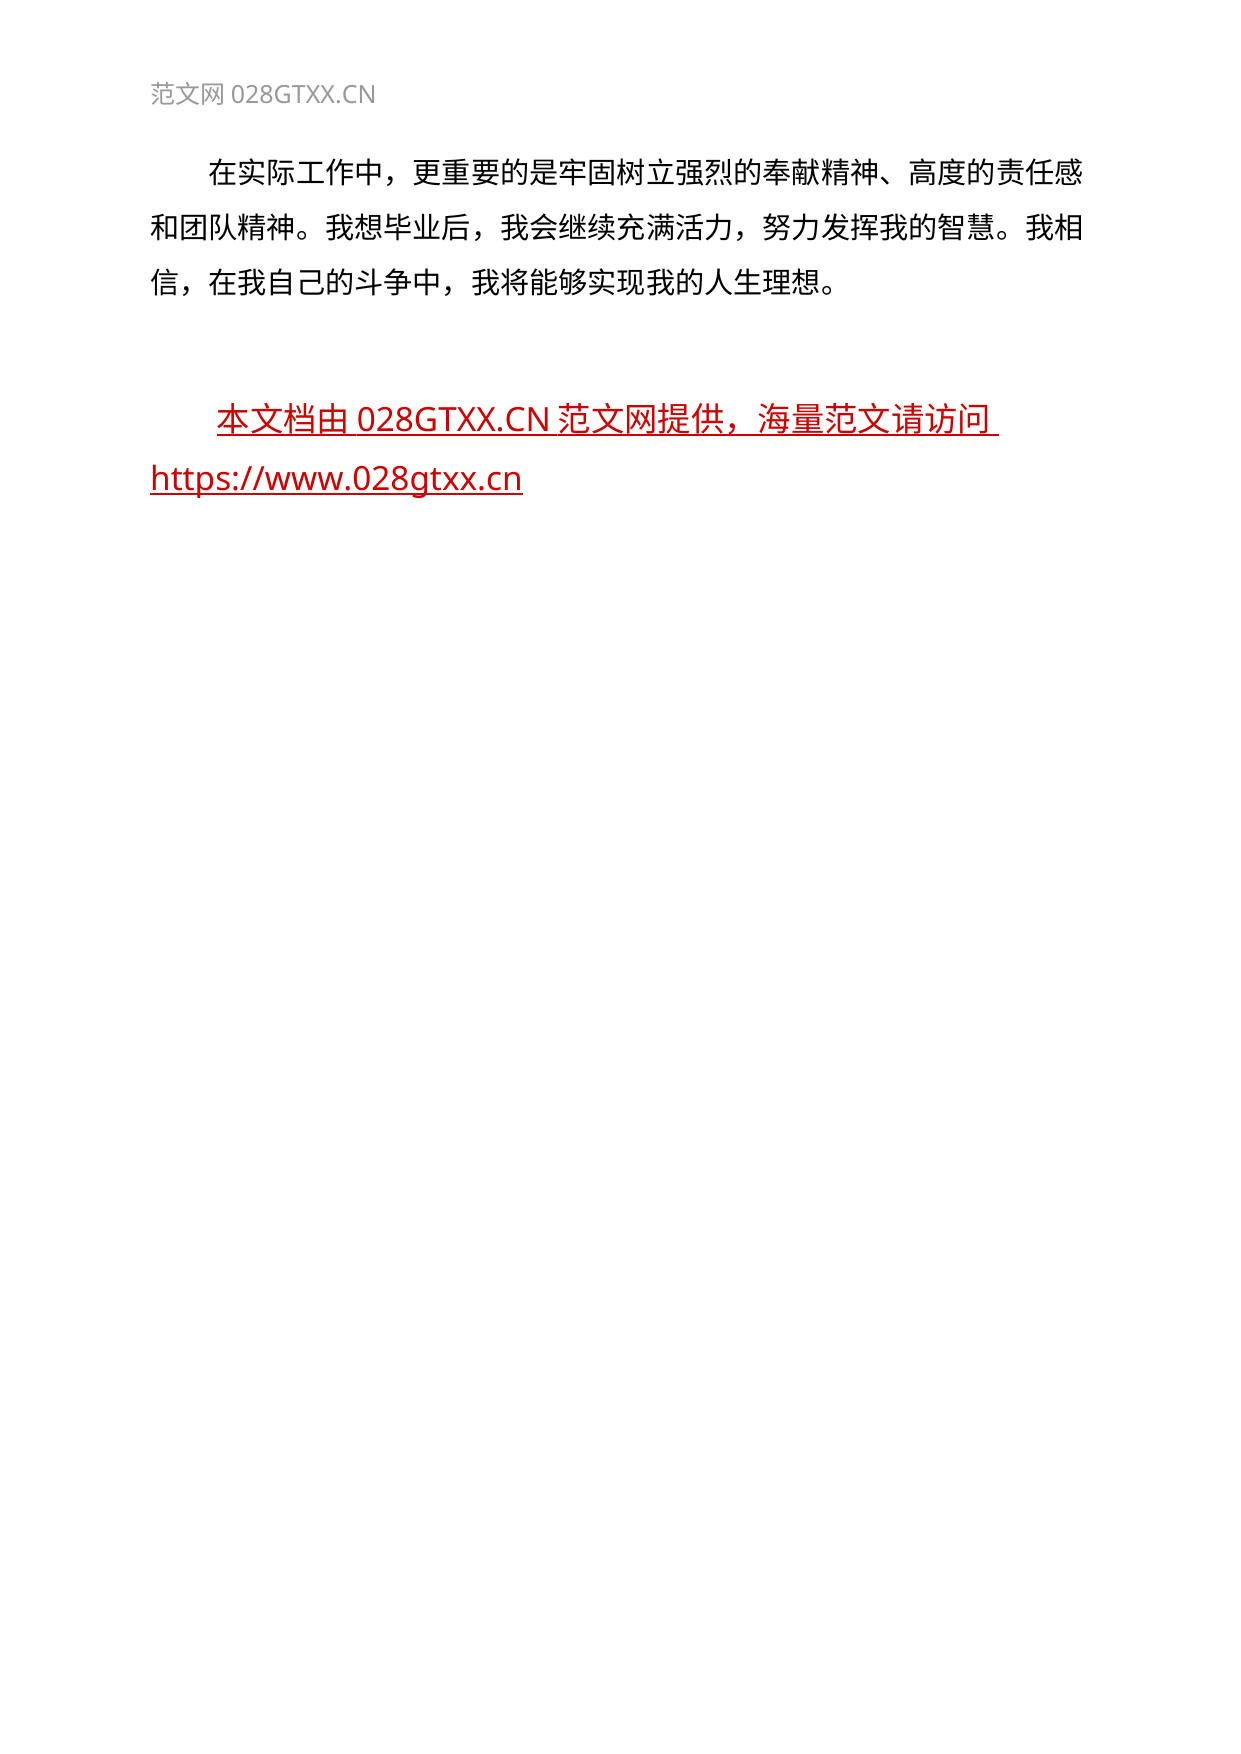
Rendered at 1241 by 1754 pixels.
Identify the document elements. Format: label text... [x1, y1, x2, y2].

text 在实际工作中，更重要的是牢固树立强烈的奉献精神、高度的责任感和团队精神。我想毕业后，我会继续充满活力，努力发挥我的智慧。我相信，在我自己的斗争中，我将能够实现我的人生理想。 [150, 150, 1090, 302]
text 本文档由028GTXX.CN范文网提供，海量范文请访问 https://www.028gtxx.cn [150, 393, 1090, 500]
